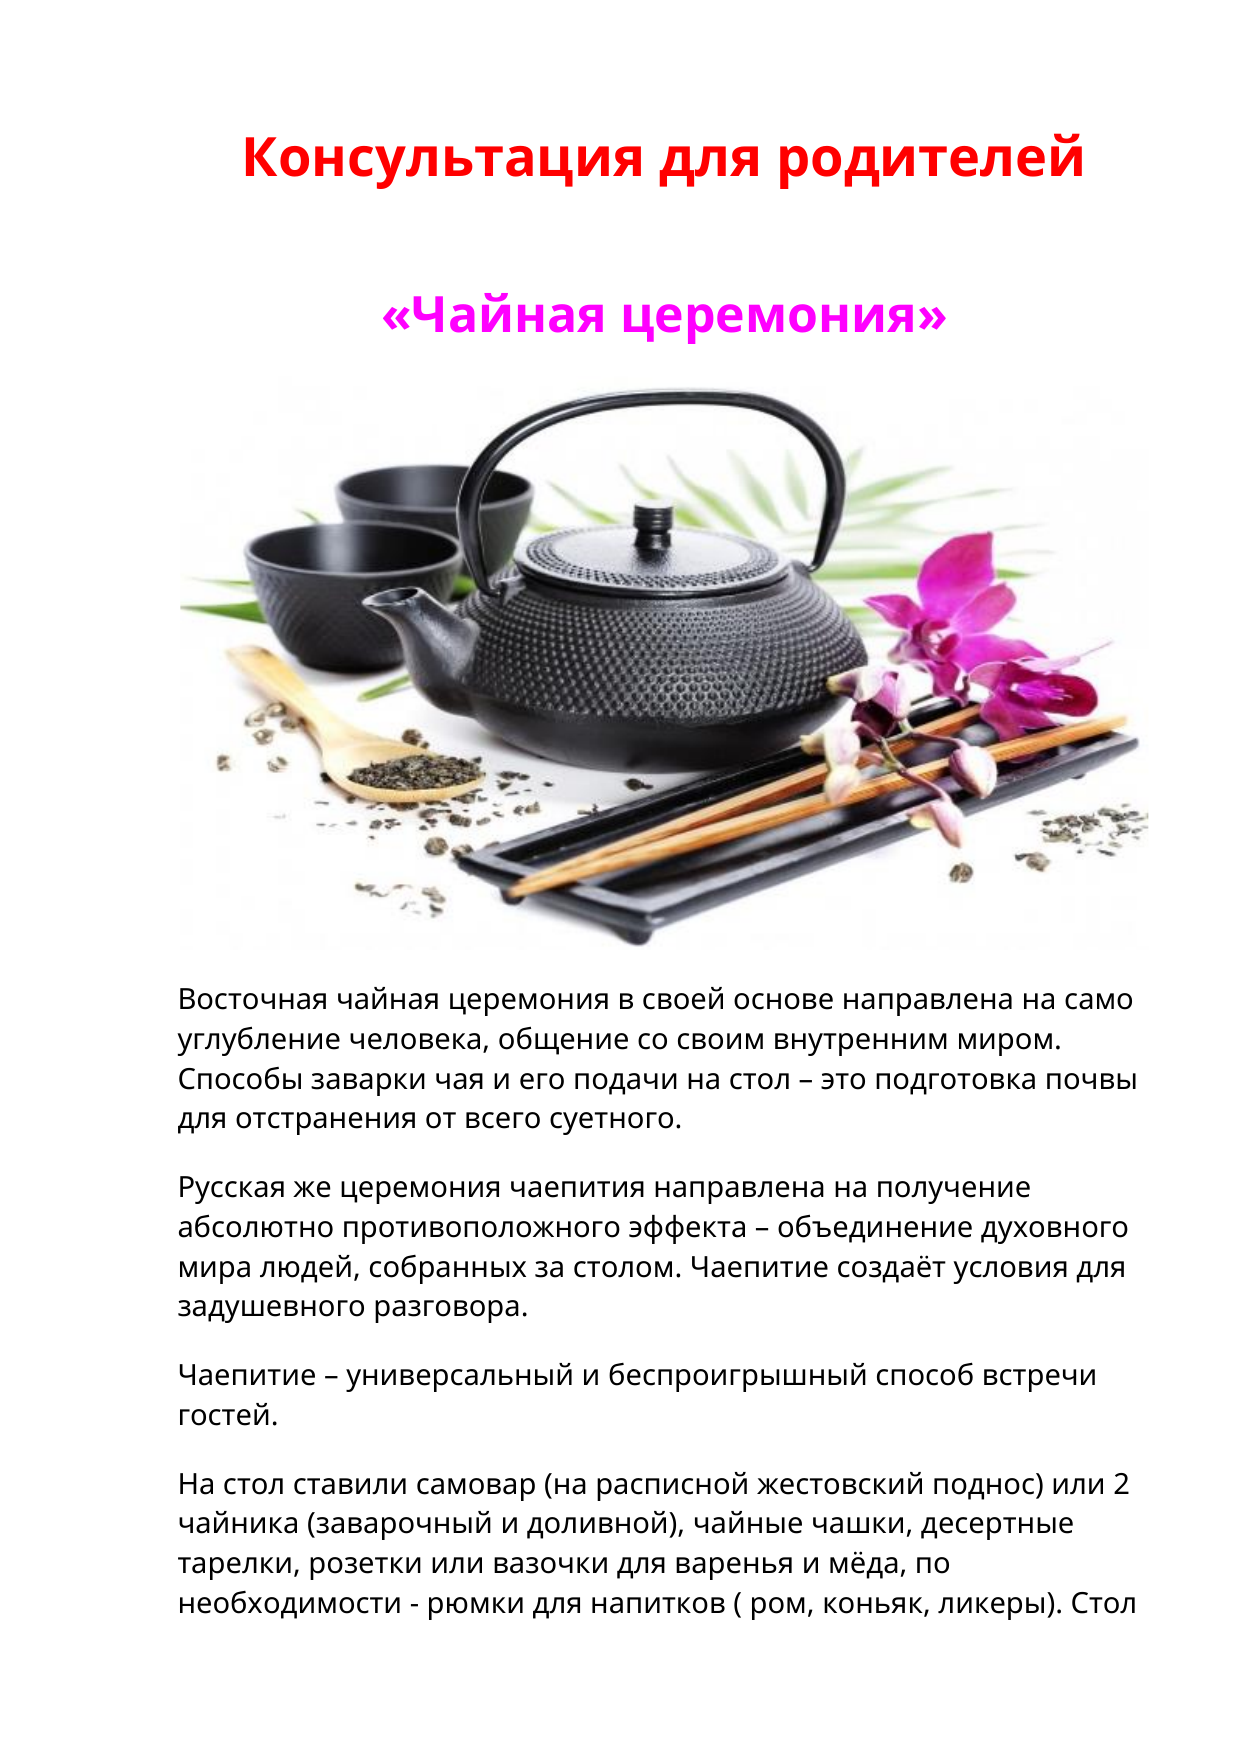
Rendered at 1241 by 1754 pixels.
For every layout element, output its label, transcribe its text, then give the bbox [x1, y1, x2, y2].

text Консультация для родителей [177, 118, 1152, 192]
text Русская же церемония чаепития направлена на получение абсолютно противоположного эффекта – объединение духовного мира людей, собранных за столом. Чаепитие создаёт условия для задушевного разговора. [177, 1166, 1152, 1325]
text Чаепитие – универсальный и беспроигрышный способ встречи гостей. [177, 1354, 1152, 1434]
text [177, 1463, 1152, 1622]
picture [180, 376, 1149, 950]
text «Чайная церемония» [177, 279, 1152, 347]
text Восточная чайная церемония в своей основе направлена на само углубление человека, общение со своим внутренним миром. Способы заварки чая и его подачи на стол – это подготовка почвы для отстранения от всего суетного. [177, 978, 1152, 1137]
